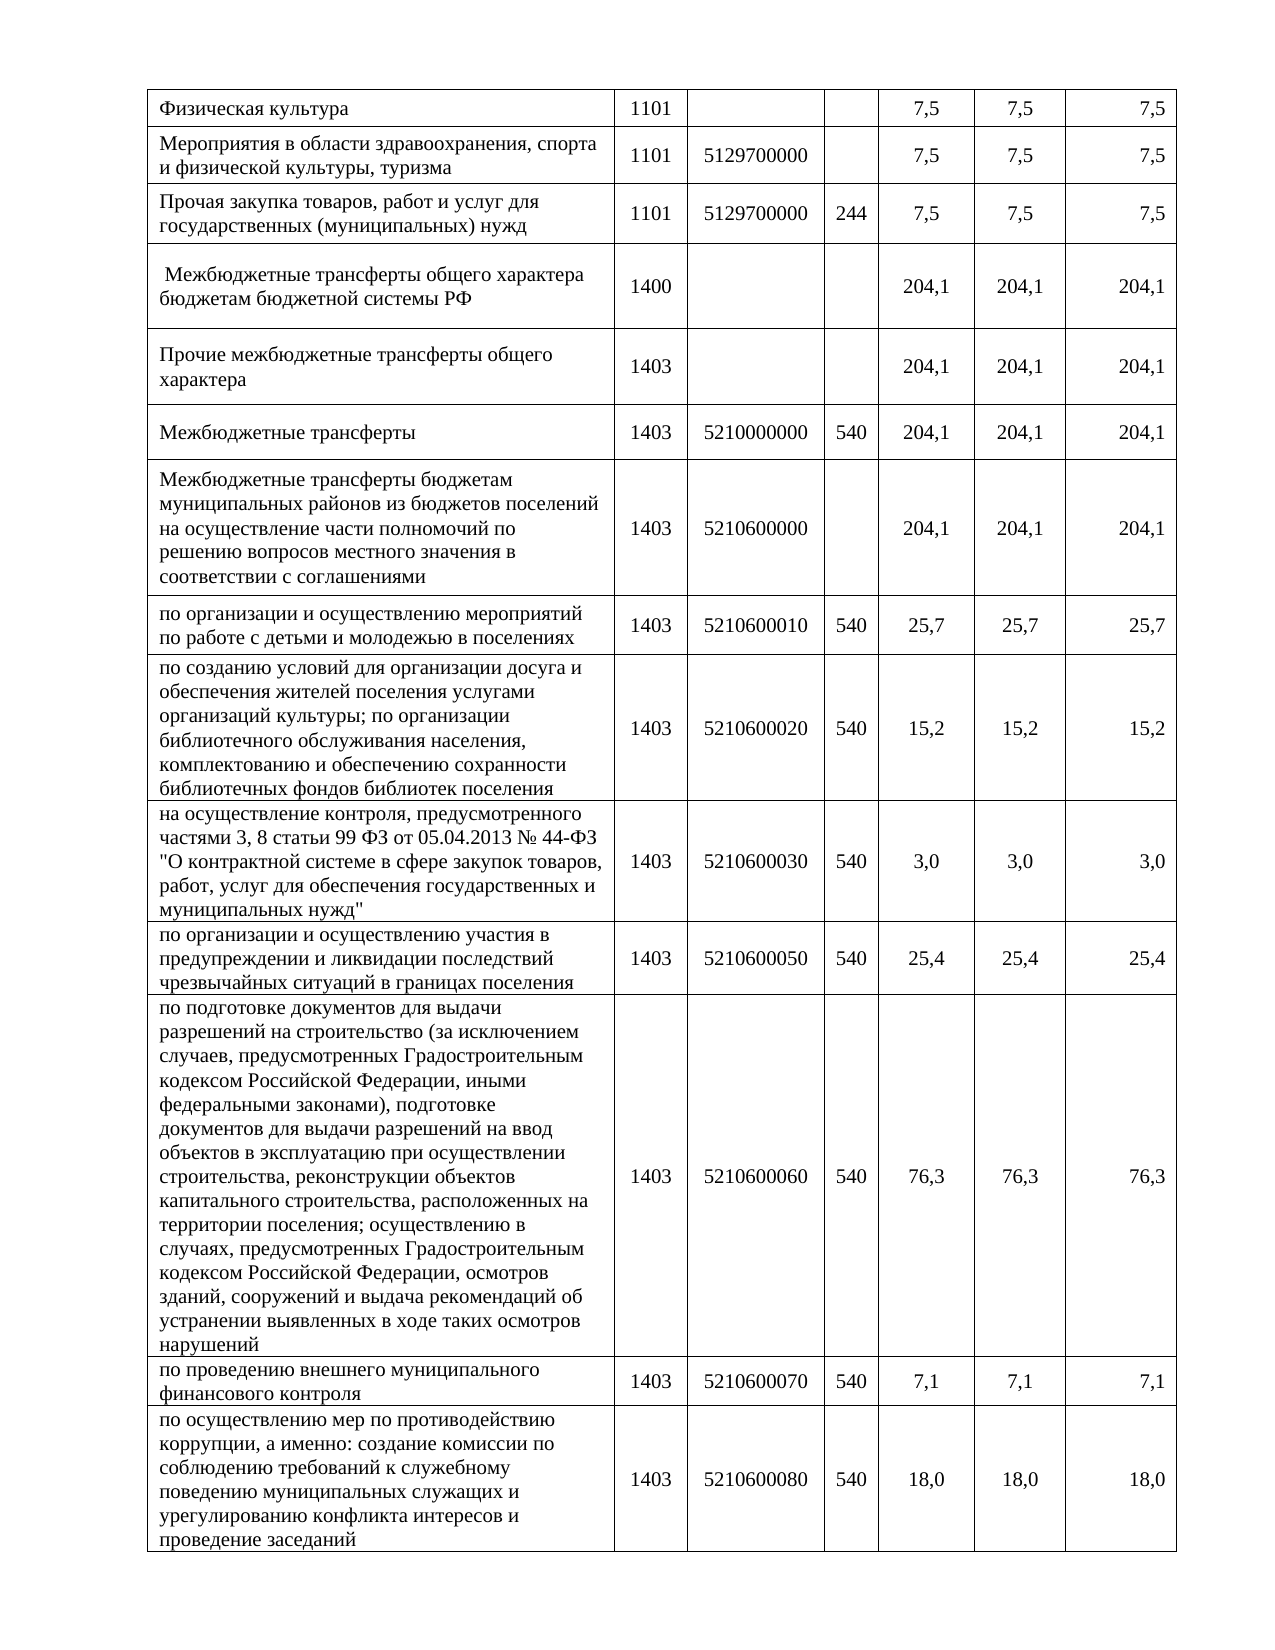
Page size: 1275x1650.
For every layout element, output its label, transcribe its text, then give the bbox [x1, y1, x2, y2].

table_cell 25,7 [879, 596, 974, 654]
table_cell Мероприятия в области здравоохранения, спорта и физической культуры, туризма [148, 127, 614, 182]
table_cell [688, 244, 824, 328]
table_cell по осуществлению мер по противодействию коррупции, а именно: создание комиссии по соблюдению требований к служебному поведению муниципальных служащих и урегулированию конфликта интересов и проведение заседаний [148, 1406, 614, 1551]
table_cell 25,7 [1066, 596, 1176, 654]
table_cell 204,1 [975, 329, 1065, 404]
table_cell 5210600050 [688, 922, 824, 994]
table_cell 5210600030 [688, 801, 824, 921]
table_cell 204,1 [879, 405, 974, 459]
table_cell 15,2 [879, 655, 974, 800]
table_cell 5210600070 [688, 1357, 824, 1405]
table_cell 7,5 [975, 90, 1065, 126]
table_cell 204,1 [1066, 460, 1176, 595]
table_cell 1403 [615, 655, 687, 800]
table_cell Физическая культура [148, 90, 614, 126]
table_cell 18,0 [1066, 1406, 1176, 1551]
table_cell 1403 [615, 922, 687, 994]
table_cell по организации и осуществлению мероприятий по работе с детьми и молодежью в поселениях [148, 596, 614, 654]
table_cell 76,3 [879, 995, 974, 1356]
table_cell 5210000000 [688, 405, 824, 459]
table_cell [825, 90, 878, 126]
table_cell [825, 329, 878, 404]
table_cell 204,1 [879, 329, 974, 404]
table_cell 5210600060 [688, 995, 824, 1356]
table_cell Межбюджетные трансферты [148, 405, 614, 459]
table_cell [688, 329, 824, 404]
table_cell 540 [825, 922, 878, 994]
table_cell 1403 [615, 460, 687, 595]
table_cell 76,3 [975, 995, 1065, 1356]
table_cell 5210600010 [688, 596, 824, 654]
table_cell 204,1 [879, 460, 974, 595]
table_cell 1403 [615, 1357, 687, 1405]
table_cell 15,2 [975, 655, 1065, 800]
table_cell 7,5 [1066, 127, 1176, 182]
table_cell 244 [825, 184, 878, 243]
table_cell 1101 [615, 90, 687, 126]
table_cell 1400 [615, 244, 687, 328]
table_cell 204,1 [879, 244, 974, 328]
table_cell по созданию условий для организации досуга и обеспечения жителей поселения услугами организаций культуры; по организации библиотечного обслуживания населения, комплектованию и обеспечению сохранности библиотечных фондов библиотек поселения [148, 655, 614, 800]
table_cell 5210600020 [688, 655, 824, 800]
table_cell 540 [825, 655, 878, 800]
table_cell 3,0 [1066, 801, 1176, 921]
table_cell 540 [825, 1406, 878, 1551]
table_cell Межбюджетные трансферты общего характера бюджетам бюджетной системы РФ [148, 244, 614, 328]
table_cell [825, 244, 878, 328]
table_cell 25,4 [1066, 922, 1176, 994]
table_cell 1403 [615, 801, 687, 921]
table_cell 7,5 [879, 127, 974, 182]
table_cell 204,1 [975, 405, 1065, 459]
table_cell по подготовке документов для выдачи разрешений на строительство (за исключением случаев, предусмотренных Градостроительным кодексом Российской Федерации, иными федеральными законами), подготовке документов для выдачи разрешений на ввод объектов в эксплуатацию при осуществлении строительства, реконструкции объектов капитального строительства, расположенных на территории поселения; осуществлению в случаях, предусмотренных Градостроительным кодексом Российской Федерации, осмотров зданий, сооружений и выдача рекомендаций об устранении выявленных в ходе таких осмотров нарушений [148, 995, 614, 1356]
table_cell 7,5 [879, 184, 974, 243]
table_cell 5210600080 [688, 1406, 824, 1551]
table_cell 5129700000 [688, 184, 824, 243]
table_cell [825, 460, 878, 595]
table_cell 204,1 [1066, 244, 1176, 328]
table_cell 18,0 [975, 1406, 1065, 1551]
table_cell 1403 [615, 1406, 687, 1551]
table_cell 3,0 [975, 801, 1065, 921]
table_cell 5129700000 [688, 127, 824, 182]
table_cell 1403 [615, 329, 687, 404]
table_cell 540 [825, 995, 878, 1356]
table_cell [688, 90, 824, 126]
table_cell 7,1 [1066, 1357, 1176, 1405]
table_cell по организации и осуществлению участия в предупреждении и ликвидации последствий чрезвычайных ситуаций в границах поселения [148, 922, 614, 994]
table_cell 7,5 [1066, 90, 1176, 126]
table_cell 540 [825, 405, 878, 459]
table_cell 7,5 [975, 184, 1065, 243]
table_cell Межбюджетные трансферты бюджетам муниципальных районов из бюджетов поселений на осуществление части полномочий по решению вопросов местного значения в соответствии с соглашениями [148, 460, 614, 595]
table_cell 1101 [615, 127, 687, 182]
table_cell 1101 [615, 184, 687, 243]
table_cell 1403 [615, 596, 687, 654]
table_cell 540 [825, 1357, 878, 1405]
table_cell 25,4 [975, 922, 1065, 994]
table_cell 25,7 [975, 596, 1065, 654]
table_cell 18,0 [879, 1406, 974, 1551]
table_cell 7,5 [975, 127, 1065, 182]
table_cell 204,1 [975, 244, 1065, 328]
table_cell по проведению внешнего муниципального финансового контроля [148, 1357, 614, 1405]
table_cell 7,1 [975, 1357, 1065, 1405]
table_cell 7,5 [1066, 184, 1176, 243]
table_cell 7,5 [879, 90, 974, 126]
table_cell Прочая закупка товаров, работ и услуг для государственных (муниципальных) нужд [148, 184, 614, 243]
table_cell 7,1 [879, 1357, 974, 1405]
table_cell [825, 127, 878, 182]
table_cell Прочие межбюджетные трансферты общего характера [148, 329, 614, 404]
table_cell на осуществление контроля, предусмотренного частями 3, 8 статьи 99 ФЗ от 05.04.2013 № 44-ФЗ "О контрактной системе в сфере закупок товаров, работ, услуг для обеспечения государственных и муниципальных нужд" [148, 801, 614, 921]
table_cell 1403 [615, 405, 687, 459]
table_cell 540 [825, 596, 878, 654]
table_cell 1403 [615, 995, 687, 1356]
table_cell 204,1 [1066, 329, 1176, 404]
table_cell 540 [825, 801, 878, 921]
table_cell 3,0 [879, 801, 974, 921]
table_cell 204,1 [975, 460, 1065, 595]
table_cell 204,1 [1066, 405, 1176, 459]
table_cell 25,4 [879, 922, 974, 994]
table_cell 15,2 [1066, 655, 1176, 800]
table_cell 5210600000 [688, 460, 824, 595]
table_cell 76,3 [1066, 995, 1176, 1356]
